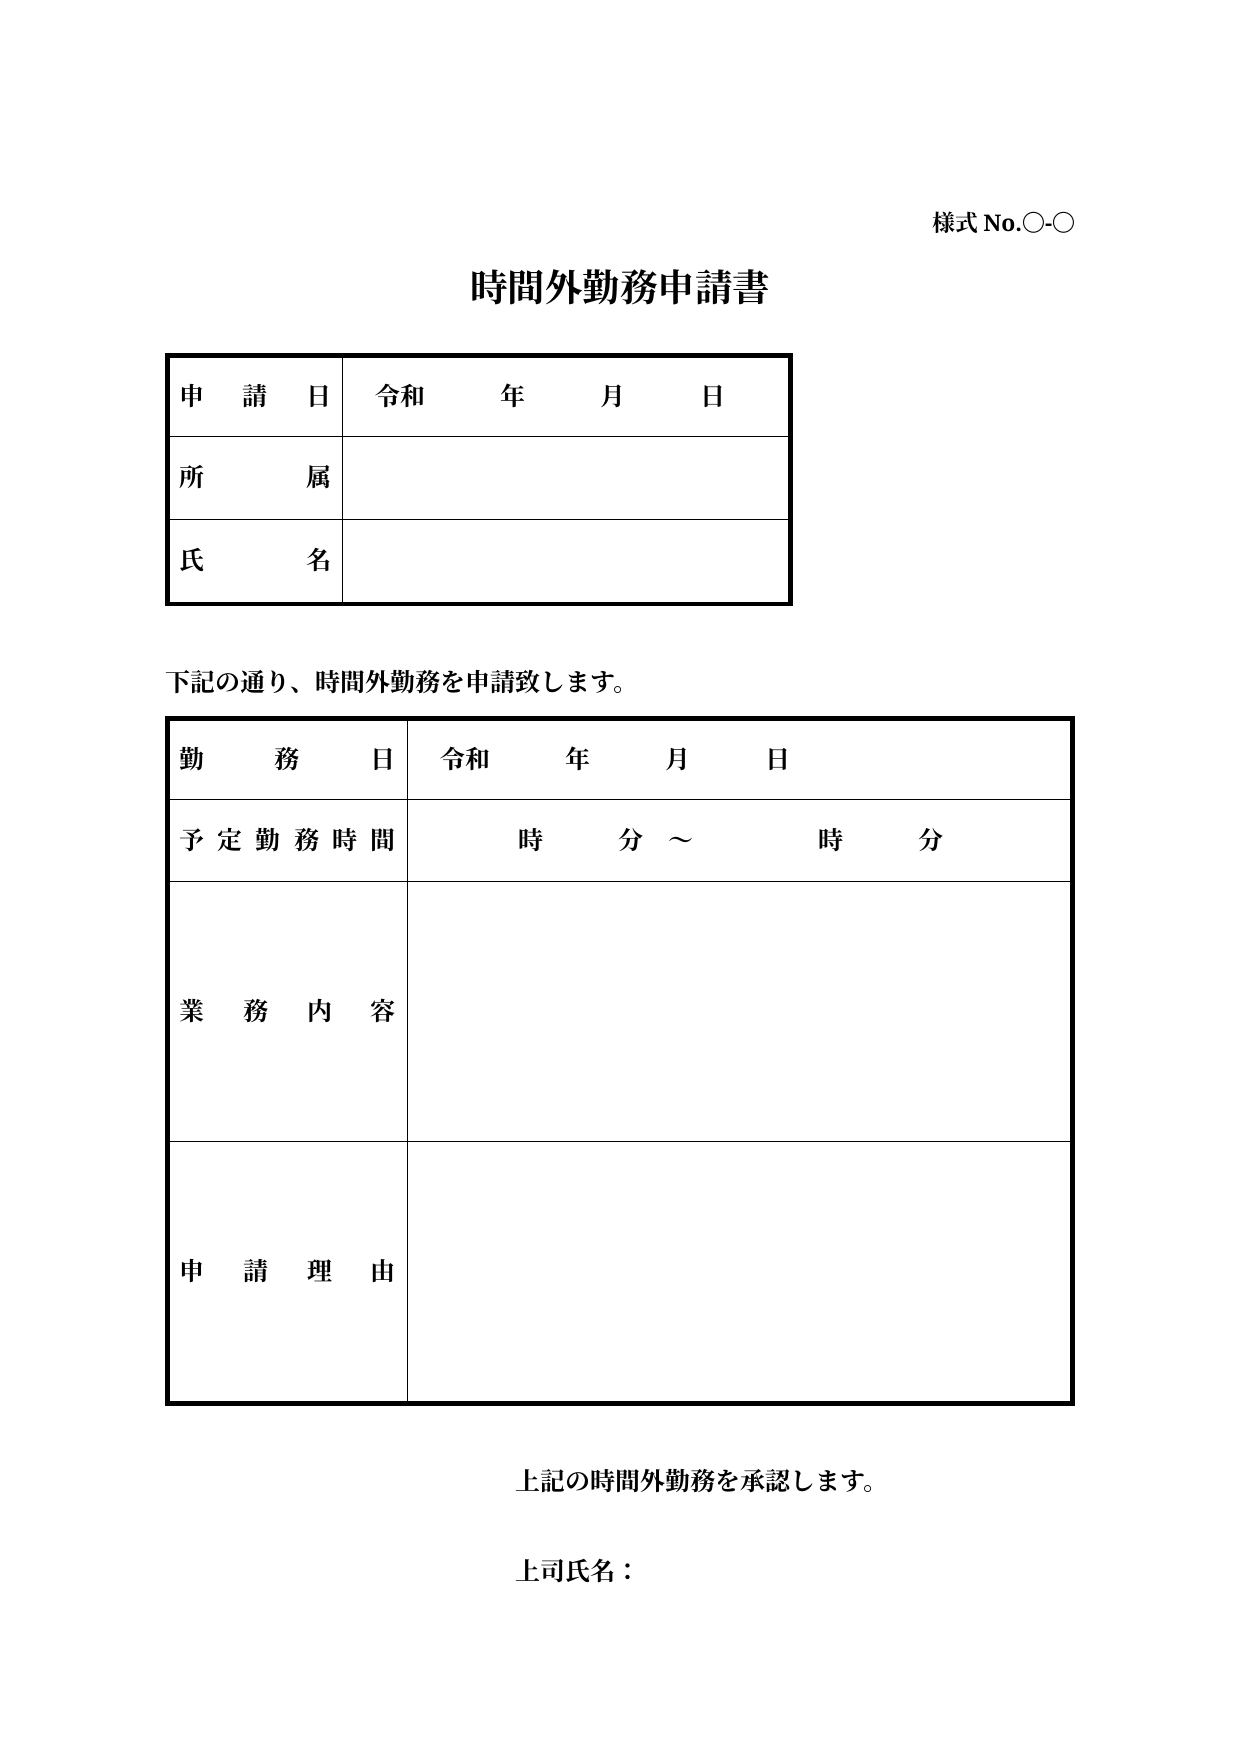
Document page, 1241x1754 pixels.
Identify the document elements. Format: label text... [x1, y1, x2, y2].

table_cell 所属 [170, 437, 342, 519]
table_cell [343, 520, 788, 601]
text 様式No.〇-〇 [165, 191, 1075, 251]
table_header 勤務日 [170, 721, 407, 798]
table_cell 予定勤務時間 [170, 800, 407, 881]
table_cell [343, 437, 788, 519]
table_header 令和 年 月 日 [343, 358, 788, 436]
text 上記の時間外勤務を承認します。 [515, 1450, 1075, 1510]
table_cell 業務内容 [170, 882, 407, 1141]
table_cell 申請理由 [170, 1142, 407, 1401]
text 下記の通り、時間外勤務を申請致します。 [165, 651, 1075, 710]
table_header 令和 年 月 日 [408, 721, 1070, 798]
table_header 申請日 [170, 358, 342, 436]
text 上司氏名： [515, 1539, 1075, 1599]
table_cell [408, 1142, 1070, 1401]
table_cell 氏名 [170, 520, 342, 601]
text 時間外勤務申請書 [165, 256, 1075, 316]
table_cell [408, 882, 1070, 1141]
table_cell 時 分 ～ 時 分 [408, 800, 1070, 881]
